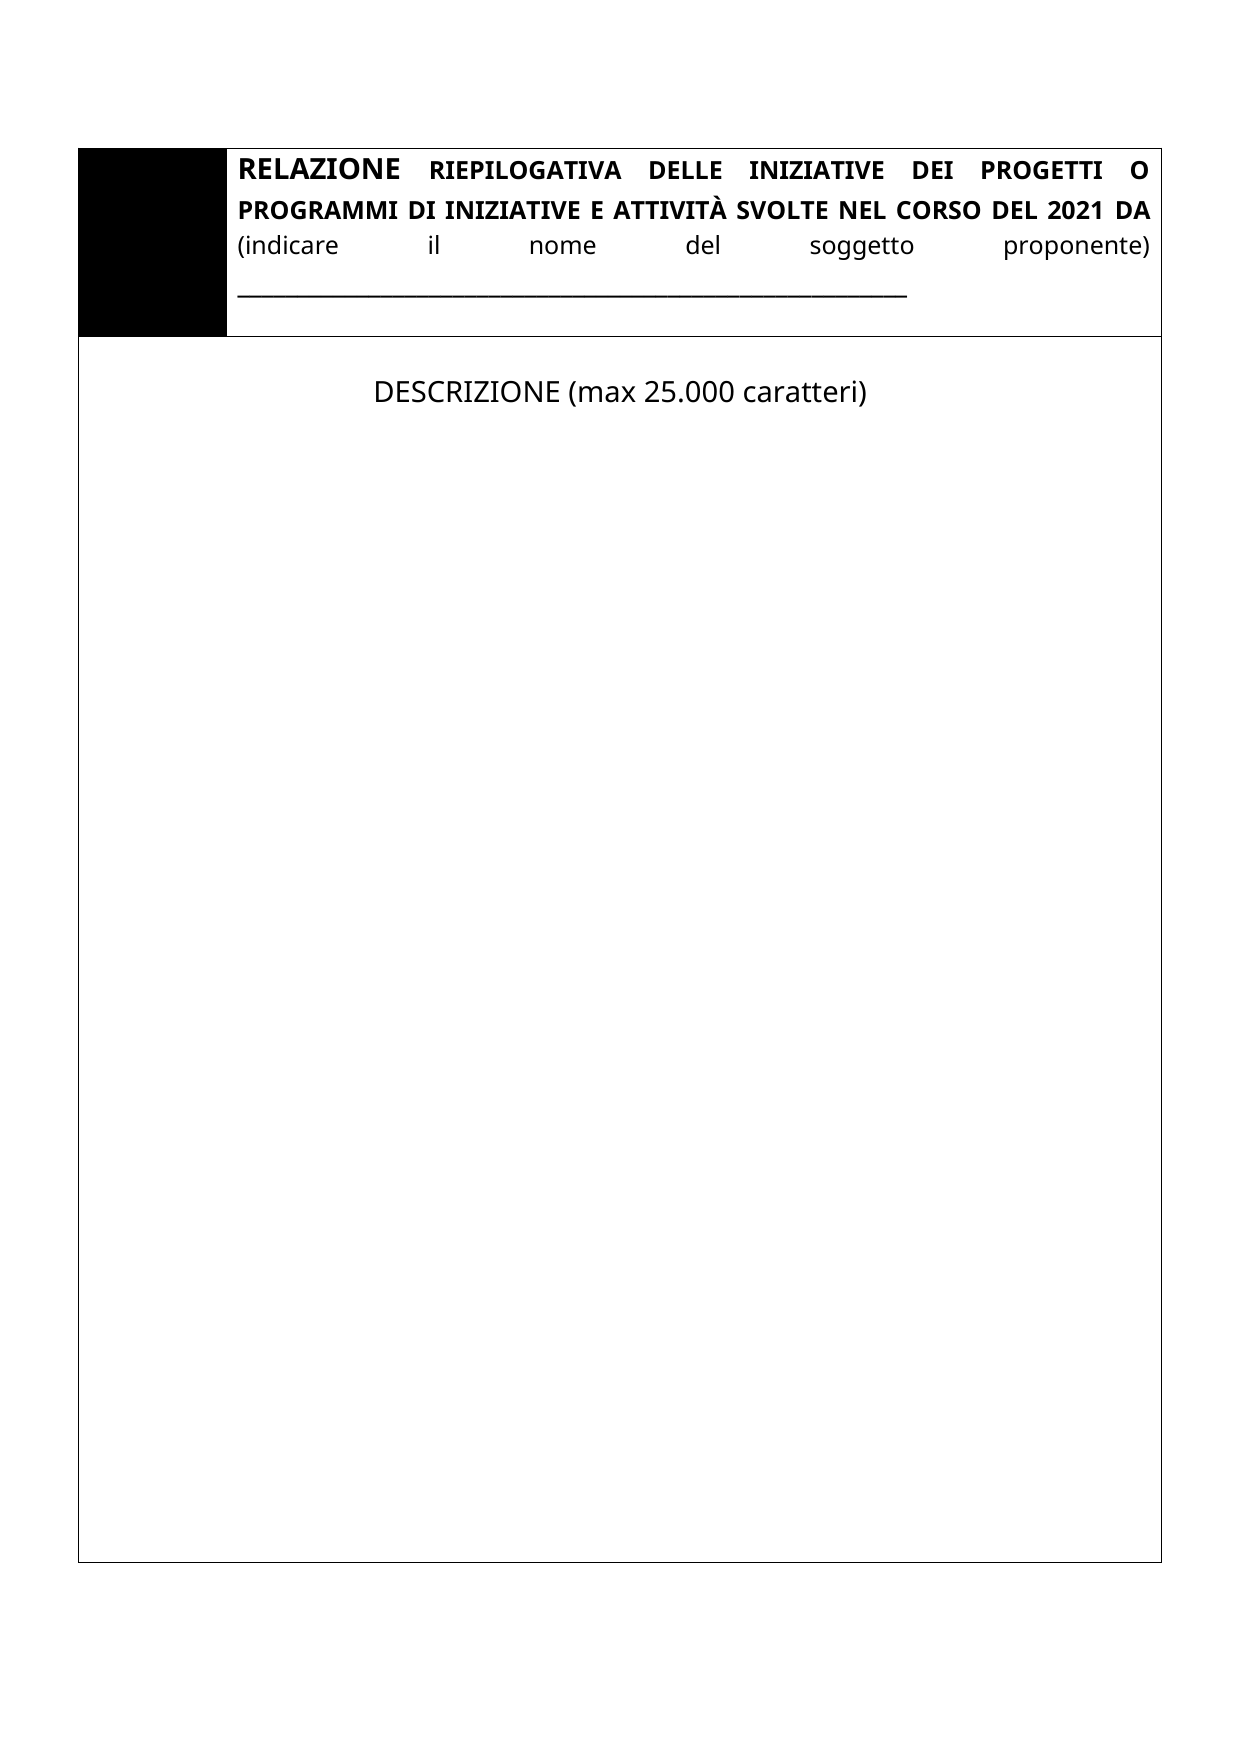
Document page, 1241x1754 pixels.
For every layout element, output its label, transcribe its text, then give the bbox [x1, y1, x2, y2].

table_header [79, 149, 226, 336]
table_cell DESCRIZIONE (max 25.000 caratteri) [79, 337, 1161, 1562]
table_header RELAZIONE RIEPILOGATIVA DELLE INIZIATIVE DEI PROGETTI O PROGRAMMI DI INIZIATIVE E ATTIVITÀ SVOLTE NEL CORSO DEL 2021 DA (indicare il nome del soggetto proponente) ________________________________________________________ [227, 149, 1161, 336]
